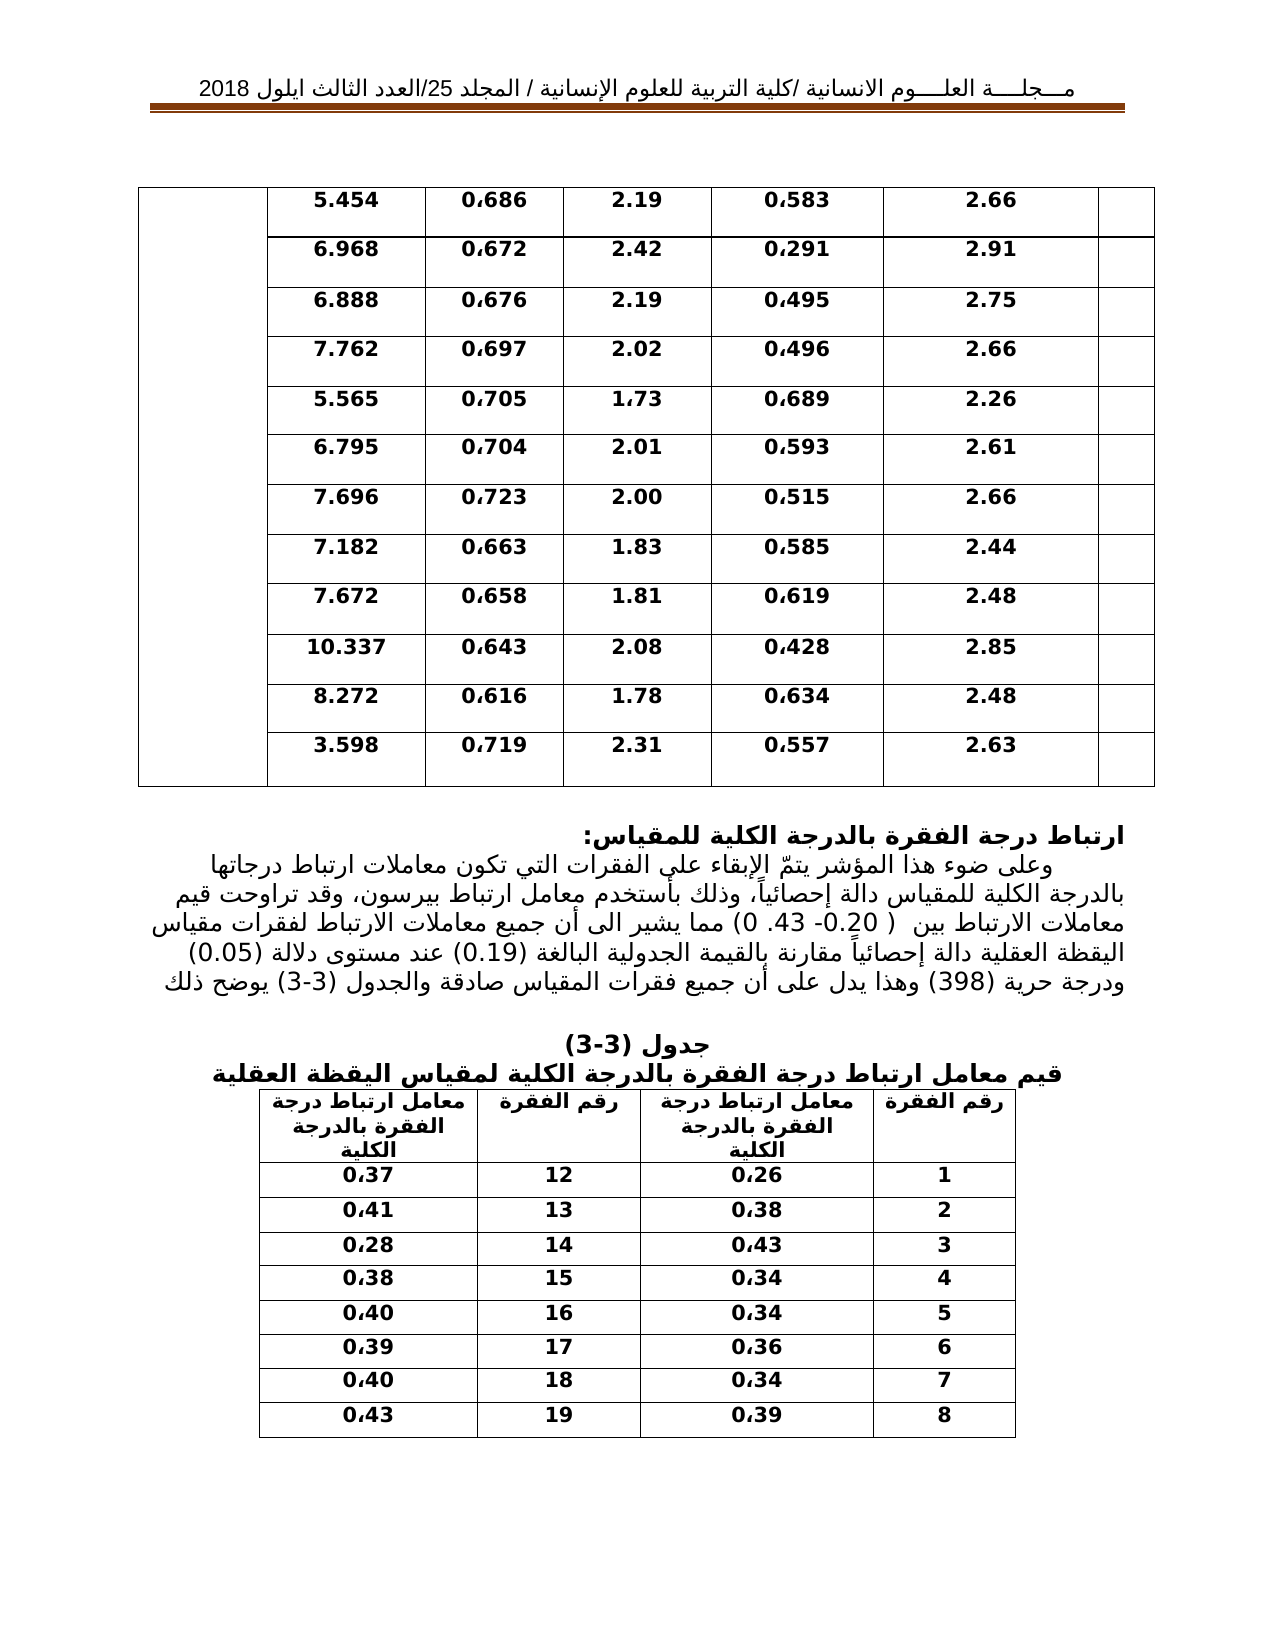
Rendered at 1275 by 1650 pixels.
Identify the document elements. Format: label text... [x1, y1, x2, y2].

table_cell 0،496 [712, 337, 883, 386]
table_cell 0،495 [712, 288, 883, 336]
table_cell 0،41 [260, 1198, 477, 1232]
table_cell 2 [874, 1198, 1015, 1232]
table_cell 0،428 [712, 635, 883, 683]
table_cell 8 [874, 1403, 1015, 1437]
table_cell 6.795 [268, 435, 425, 484]
table_cell 2.26 [884, 387, 1098, 434]
table_cell [1099, 535, 1154, 583]
table_cell 0،593 [712, 435, 883, 484]
table_cell 2.66 [884, 485, 1098, 534]
table_cell 0،676 [426, 288, 563, 336]
text ارتباط درجة الفقرة بالدرجة الكلية للمقياس: [150, 821, 1125, 850]
table_cell 0،34 [641, 1266, 873, 1299]
table_cell 2.19 [564, 288, 711, 336]
table_cell 0،672 [426, 238, 563, 287]
table_cell 3.598 [268, 733, 425, 786]
table_cell 0،43 [260, 1403, 477, 1437]
table_cell 0،36 [641, 1335, 873, 1367]
table_cell 6 [874, 1335, 1015, 1367]
table_cell 0،39 [641, 1403, 873, 1437]
table_cell 5.565 [268, 387, 425, 434]
table_cell 3 [874, 1233, 1015, 1265]
table_cell 0،704 [426, 435, 563, 484]
table_header رقم الفقرة [478, 1090, 640, 1162]
table_cell 1.83 [564, 535, 711, 583]
table_cell 0،643 [426, 635, 563, 683]
table_cell [1099, 584, 1154, 634]
table_cell [1099, 635, 1154, 683]
table_cell 17 [478, 1335, 640, 1367]
table_cell 13 [478, 1198, 640, 1232]
table_cell 19 [478, 1403, 640, 1437]
table_cell 7.696 [268, 485, 425, 534]
table_cell 5.454 [268, 188, 425, 236]
table_cell 1 [874, 1163, 1015, 1197]
table_cell 0،705 [426, 387, 563, 434]
table_cell 0،719 [426, 733, 563, 786]
table_cell 1.81 [564, 584, 711, 634]
table_cell 2.75 [884, 288, 1098, 336]
table_cell 15 [478, 1266, 640, 1299]
table_cell 0،515 [712, 485, 883, 534]
table_cell 12 [478, 1163, 640, 1197]
table_cell 2.48 [884, 584, 1098, 634]
table_cell 2.63 [884, 733, 1098, 786]
table_cell 5 [874, 1301, 1015, 1334]
table_cell 0،686 [426, 188, 563, 236]
table_cell [1099, 337, 1154, 386]
table_cell 0،583 [712, 188, 883, 236]
table_cell 2.66 [884, 188, 1098, 236]
table_cell 6.968 [268, 238, 425, 287]
table_cell 0،634 [712, 685, 883, 732]
table_cell 0،38 [641, 1198, 873, 1232]
table_cell 0،291 [712, 238, 883, 287]
table_cell 0،658 [426, 584, 563, 634]
table_cell 2.91 [884, 238, 1098, 287]
table_header معامل ارتباط درجة الفقرة بالدرجة الكلية [641, 1090, 873, 1162]
table_cell 2.48 [884, 685, 1098, 732]
table_cell 2.08 [564, 635, 711, 683]
table_cell 6.888 [268, 288, 425, 336]
table_cell [1099, 485, 1154, 534]
table_cell 4 [874, 1266, 1015, 1299]
table_cell [1099, 685, 1154, 732]
table_cell 2.42 [564, 238, 711, 287]
table_cell 0،697 [426, 337, 563, 386]
table_cell 0،34 [641, 1301, 873, 1334]
table_cell [1099, 733, 1154, 786]
table_cell 0،619 [712, 584, 883, 634]
table_cell 0،663 [426, 535, 563, 583]
table_cell [1099, 288, 1154, 336]
table_cell 2.02 [564, 337, 711, 386]
table_cell 0،28 [260, 1233, 477, 1265]
table_cell 0،38 [260, 1266, 477, 1299]
table_header رقم الفقرة [874, 1090, 1015, 1162]
table_cell 14 [478, 1233, 640, 1265]
table_cell 0،585 [712, 535, 883, 583]
table_cell 0،39 [260, 1335, 477, 1367]
table_cell 2.19 [564, 188, 711, 236]
table_cell 2.44 [884, 535, 1098, 583]
table_cell 2.31 [564, 733, 711, 786]
table_cell 8.272 [268, 685, 425, 732]
text جدول (3-3) [150, 1030, 1125, 1059]
text وعلى ضوء هذا المؤشر يتمّ الإبقاء على الفقرات التي تكون معاملات ارتباط درجاتها بالدرجة الكلية للمقياس دالة إحصائياً، وذلك بأستخدم معامل ارتباط بيرسون، وقد تراوحت قيم معاملات الارتباط بين ( 0.20- 43. 0) مما يشير الى أن جميع معاملات الارتباط لفقرات مقياس اليقظة العقلية دالة إحصائياً مقارنة بالقيمة الجدولية البالغة (0.19) عند مستوى دلالة (0.05) ودرجة حرية (398) وهذا يدل على أن جميع فقرات المقياس صادقة والجدول (3-3) يوضح ذلك [150, 850, 1125, 996]
table_cell 2.00 [564, 485, 711, 534]
table_cell 2.85 [884, 635, 1098, 683]
table_cell 0،723 [426, 485, 563, 534]
table_cell 0،40 [260, 1301, 477, 1334]
table_cell 2.61 [884, 435, 1098, 484]
table_cell 0،37 [260, 1163, 477, 1197]
text قيم معامل ارتباط درجة الفقرة بالدرجة الكلية لمقياس اليقظة العقلية [150, 1059, 1125, 1088]
table_cell [1099, 238, 1154, 287]
table_cell [1099, 387, 1154, 434]
table_cell 0،689 [712, 387, 883, 434]
table_cell 1،73 [564, 387, 711, 434]
table_cell [1099, 188, 1154, 236]
table_cell 0،34 [641, 1369, 873, 1402]
table_header معامل ارتباط درجة الفقرة بالدرجة الكلية [260, 1090, 477, 1162]
table_cell 7.182 [268, 535, 425, 583]
table_cell 2.01 [564, 435, 711, 484]
table_cell 0،40 [260, 1369, 477, 1402]
table_cell 0،26 [641, 1163, 873, 1197]
table_cell 2.66 [884, 337, 1098, 386]
table_cell 1.78 [564, 685, 711, 732]
table_cell 7.672 [268, 584, 425, 634]
table_cell 0،557 [712, 733, 883, 786]
table_cell 10.337 [268, 635, 425, 683]
table_cell 7.762 [268, 337, 425, 386]
table_cell 0،43 [641, 1233, 873, 1265]
table_cell 7 [874, 1369, 1015, 1402]
table_cell 0،616 [426, 685, 563, 732]
table_cell [1099, 435, 1154, 484]
table_cell 16 [478, 1301, 640, 1334]
table_cell 18 [478, 1369, 640, 1402]
